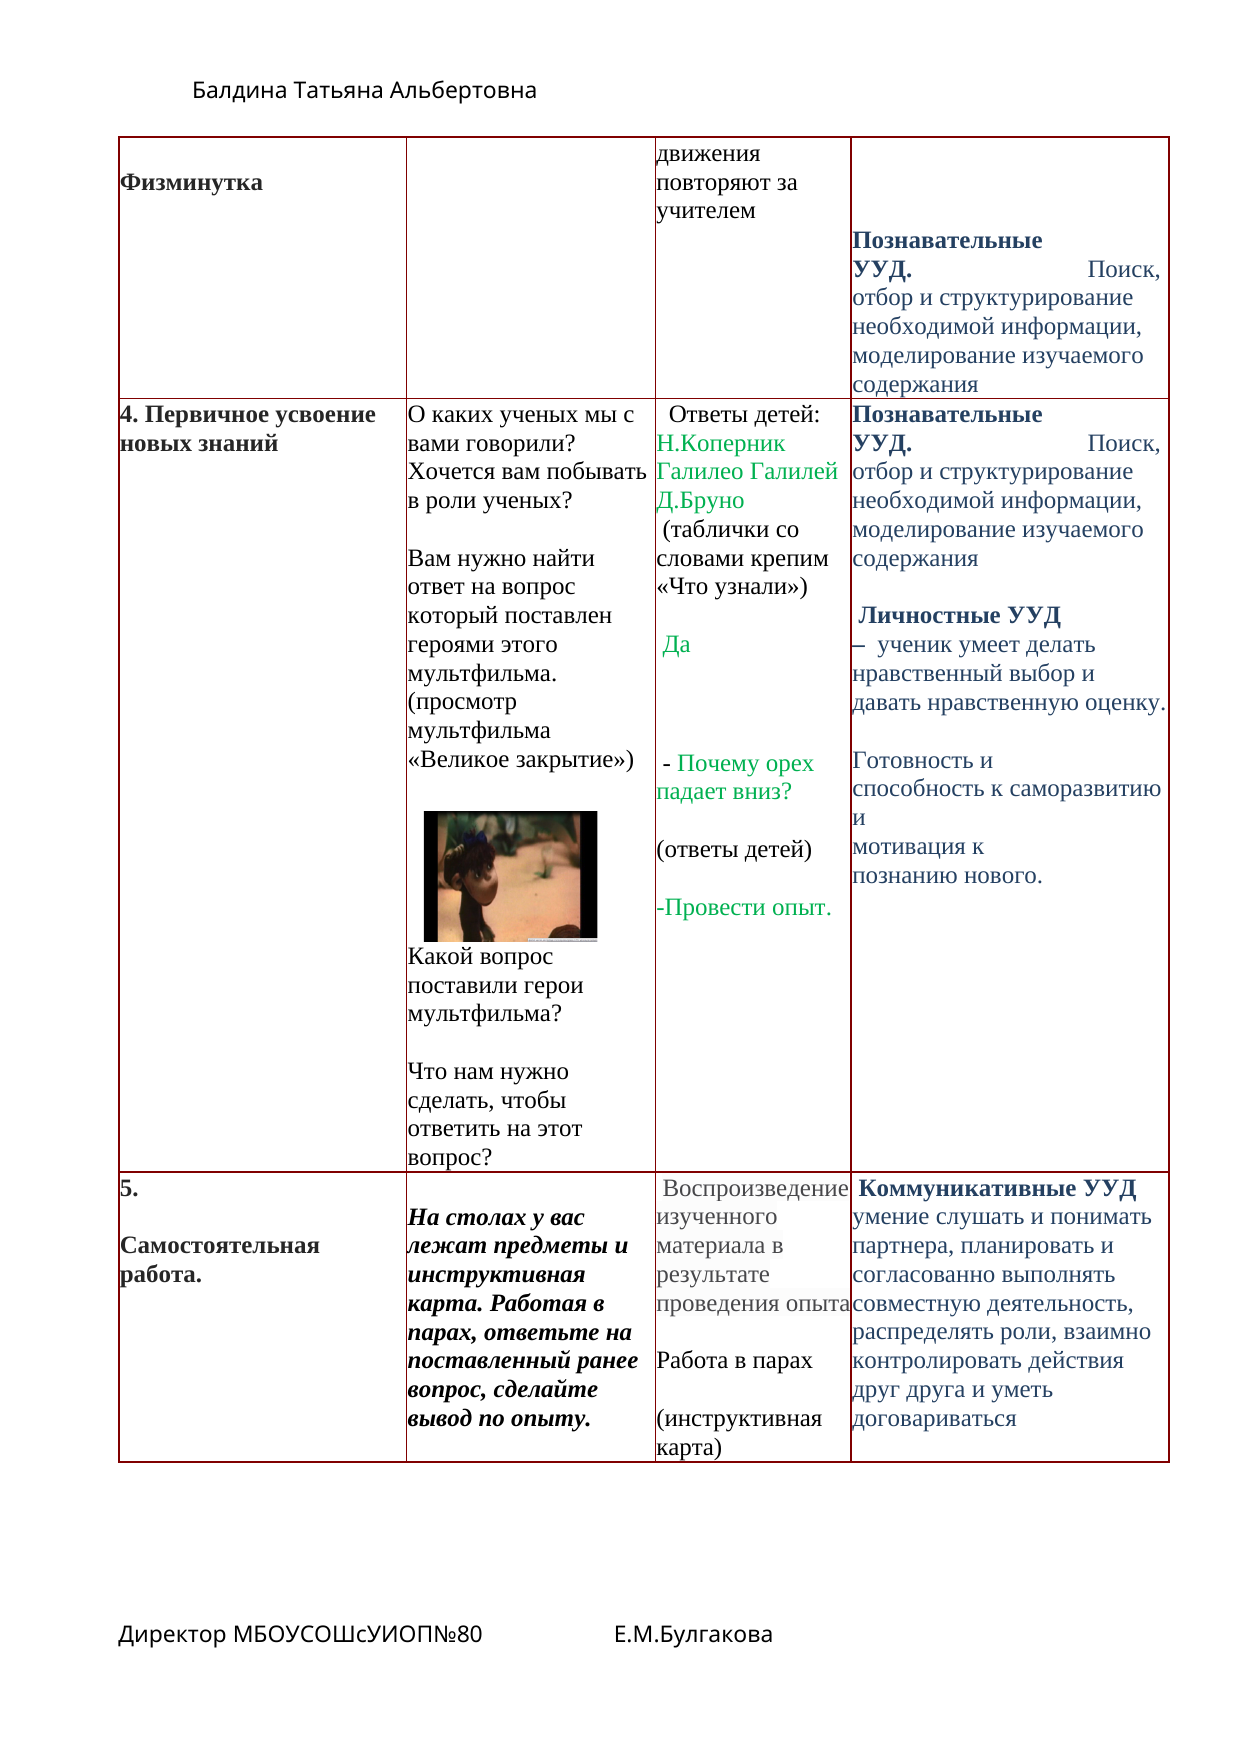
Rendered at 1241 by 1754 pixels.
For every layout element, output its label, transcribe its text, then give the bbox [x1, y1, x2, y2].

table_cell Воспроизведение изученного материала в результате проведения опыта Работа в парах (инструктивная карта) [656, 1316, 850, 1461]
picture [423, 811, 598, 942]
table_cell О каких ученых мы с вами говорили? Хочется вам побывать в роли ученых? Вам нужно найти ответ на вопрос который поставлен героями этого мультфильма. (просмотр мультфильма «Великое закрытие») Какой вопрос поставили герои мультфильма? Что нам нужно сделать, чтобы ответить на этот вопрос? [407, 399, 655, 1171]
table_cell Физминутка [120, 138, 406, 397]
table_cell На столах у вас лежат предметы и инструктивная карта. Работая в парах, ответьте на поставленный ранее вопрос, сделайте вывод по опыту. [407, 1173, 655, 1461]
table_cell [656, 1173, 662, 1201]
table_cell Воспроизведение изученного материала в результате проведения опыта Работа в парах (инструктивная карта) [770, 1173, 850, 1288]
table_cell Ответы детей: Н.Коперник Галилео Галилей Д.Бруно (таблички со словами крепим «Что узнали») Да - Почему орех падает вниз? (ответы детей) -Провести опыт. [656, 399, 850, 1171]
table_cell 4. Первичное усвоение новых знаний [120, 399, 406, 1171]
table_cell Коммуникативные УУД умение слушать и понимать партнера, планировать и согласованно выполнять совместную деятельность, распределять роли, взаимно контролировать действия друг друга и уметь договариваться [852, 1173, 1168, 1461]
table_cell Познавательные УУД. Поиск, отбор и структурирование необходимой информации, моделирование изучаемого содержания Личностные УУД – ученик умеет делать нравственный выбор и давать нравственную оценку. Готовность и способность к саморазвитию и мотивация к познанию нового. [852, 399, 1168, 1171]
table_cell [852, 138, 1168, 397]
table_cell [656, 138, 850, 397]
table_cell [407, 138, 655, 397]
table_cell 5. Самостоятельная работа. [120, 1173, 406, 1461]
